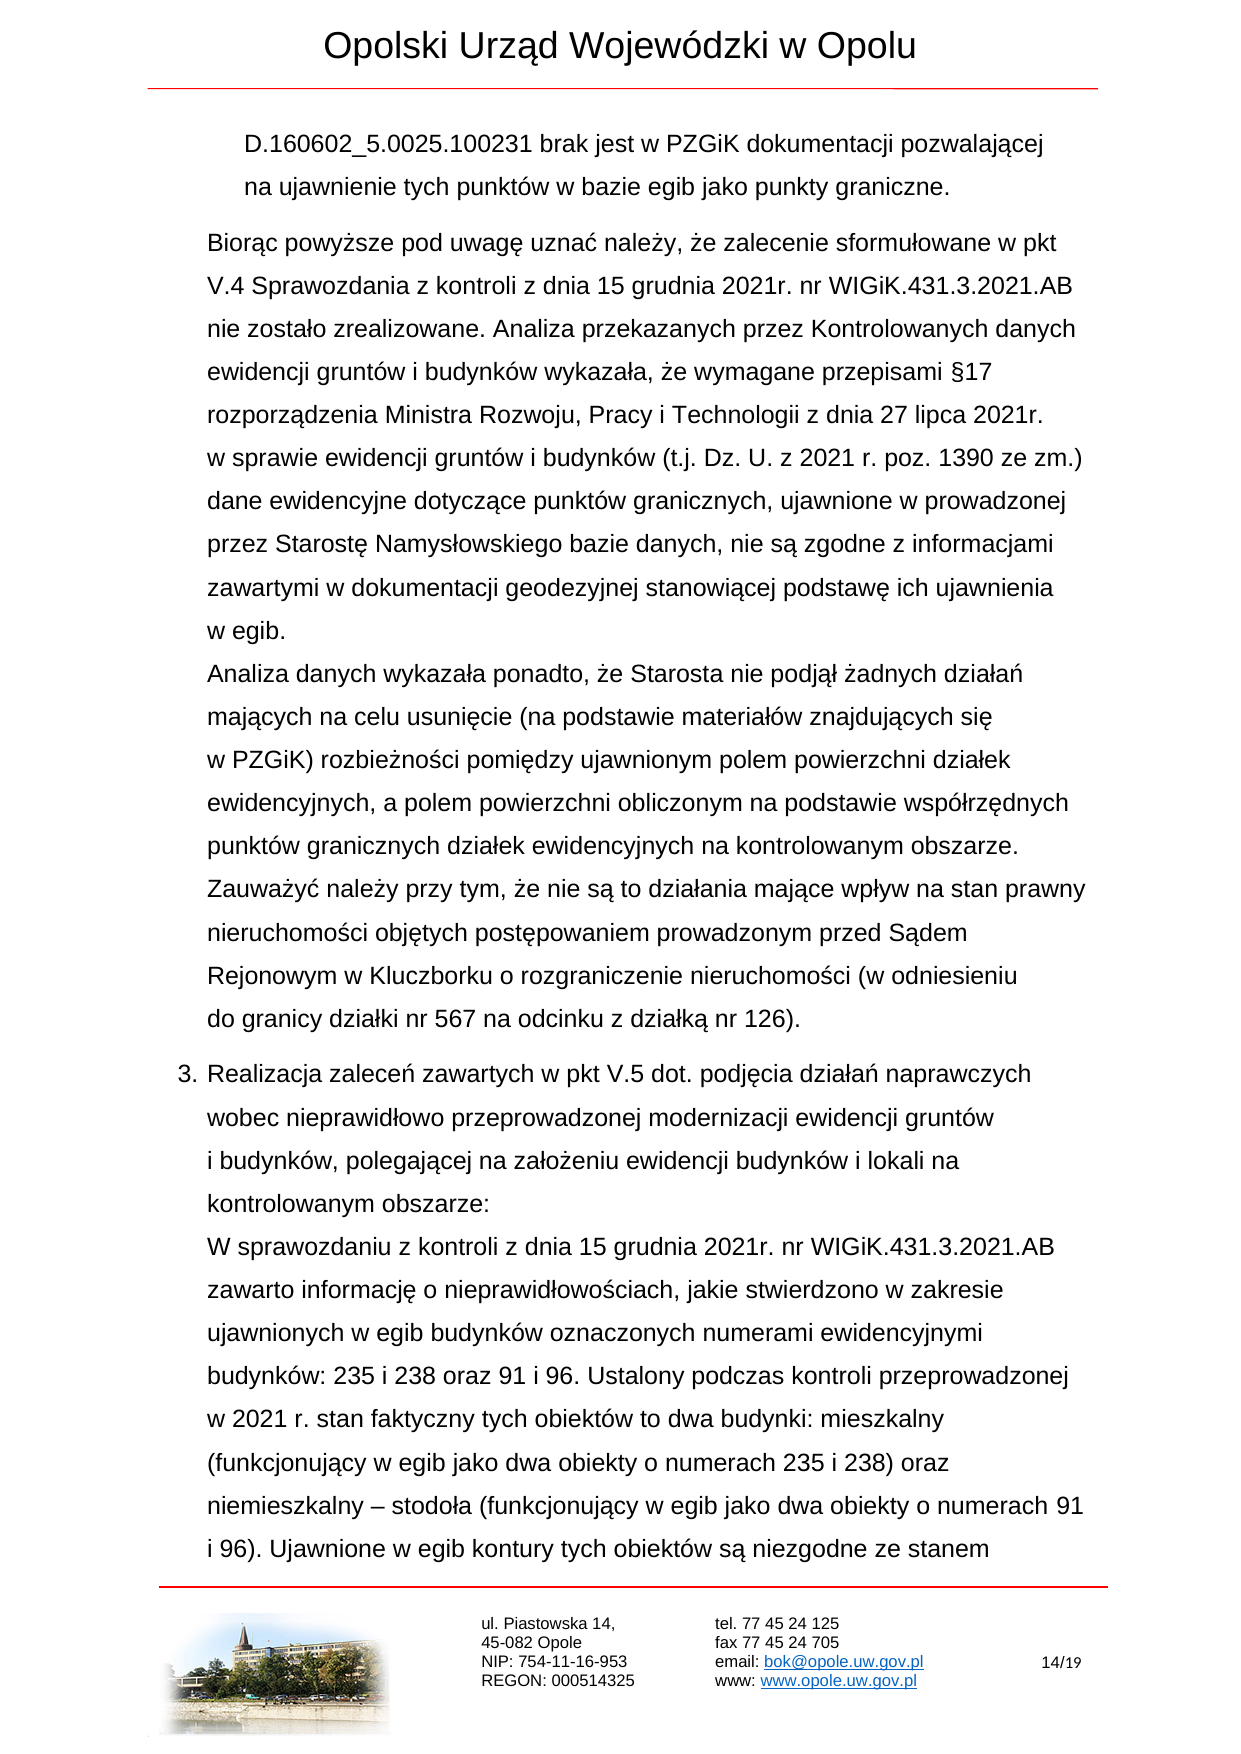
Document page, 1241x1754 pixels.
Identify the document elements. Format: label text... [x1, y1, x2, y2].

picture [158, 1613, 392, 1736]
text Biorąc powyższe pod uwagę uznać należy, że zalecenie sformułowane w pkt V.4 Sprawozdania z kontroli z dnia 15 grudnia 2021r. nr WIGiK.431.3.2021.AB nie zostało zrealizowane. Analiza przekazanych przez Kontrolowanych danych ewidencji gruntów i budynków wykazała, że wymagane przepisami §17 rozporządzenia Ministra Rozwoju, Pracy i Technologii z dnia 27 lipca 2021r. w sprawie ewidencji gruntów i budynków (t.j. Dz. U. z 2021 r. poz. 1390 ze zm.) dane ewidencyjne dotyczące punktów granicznych, ujawnione w prowadzonej przez Starostę Namysłowskiego bazie danych, nie są zgodne z informacjami zawartymi w dokumentacji geodezyjnej stanowiącej podstawę ich ujawnienia w egib. [207, 227, 1092, 644]
list Realizacja zaleceń zawartych w pkt V.5 dot. podjęcia działań naprawczych wobec nieprawidłowo przeprowadzonej modernizacji ewidencji gruntów i budynków, polegającej na założeniu ewidencji budynków i lokali na kontrolowanym obszarze: [177, 1059, 1092, 1217]
text Analiza danych wykazała ponadto, że Starosta nie podjął żadnych działań mających na celu usunięcie (na podstawie materiałów znajdujących się w PZGiK) rozbieżności pomiędzy ujawnionym polem powierzchni działek ewidencyjnych, a polem powierzchni obliczonym na podstawie współrzędnych punktów granicznych działek ewidencyjnych na kontrolowanym obszarze. Zauważyć należy przy tym, że nie są to działania mające wpływ na stan prawny nieruchomości objętych postępowaniem prowadzonym przed Sądem Rejonowym w Kluczborku o rozgraniczenie nieruchomości (w odniesieniu do granicy działki nr 567 na odcinku z działką nr 126). [207, 659, 1092, 1032]
